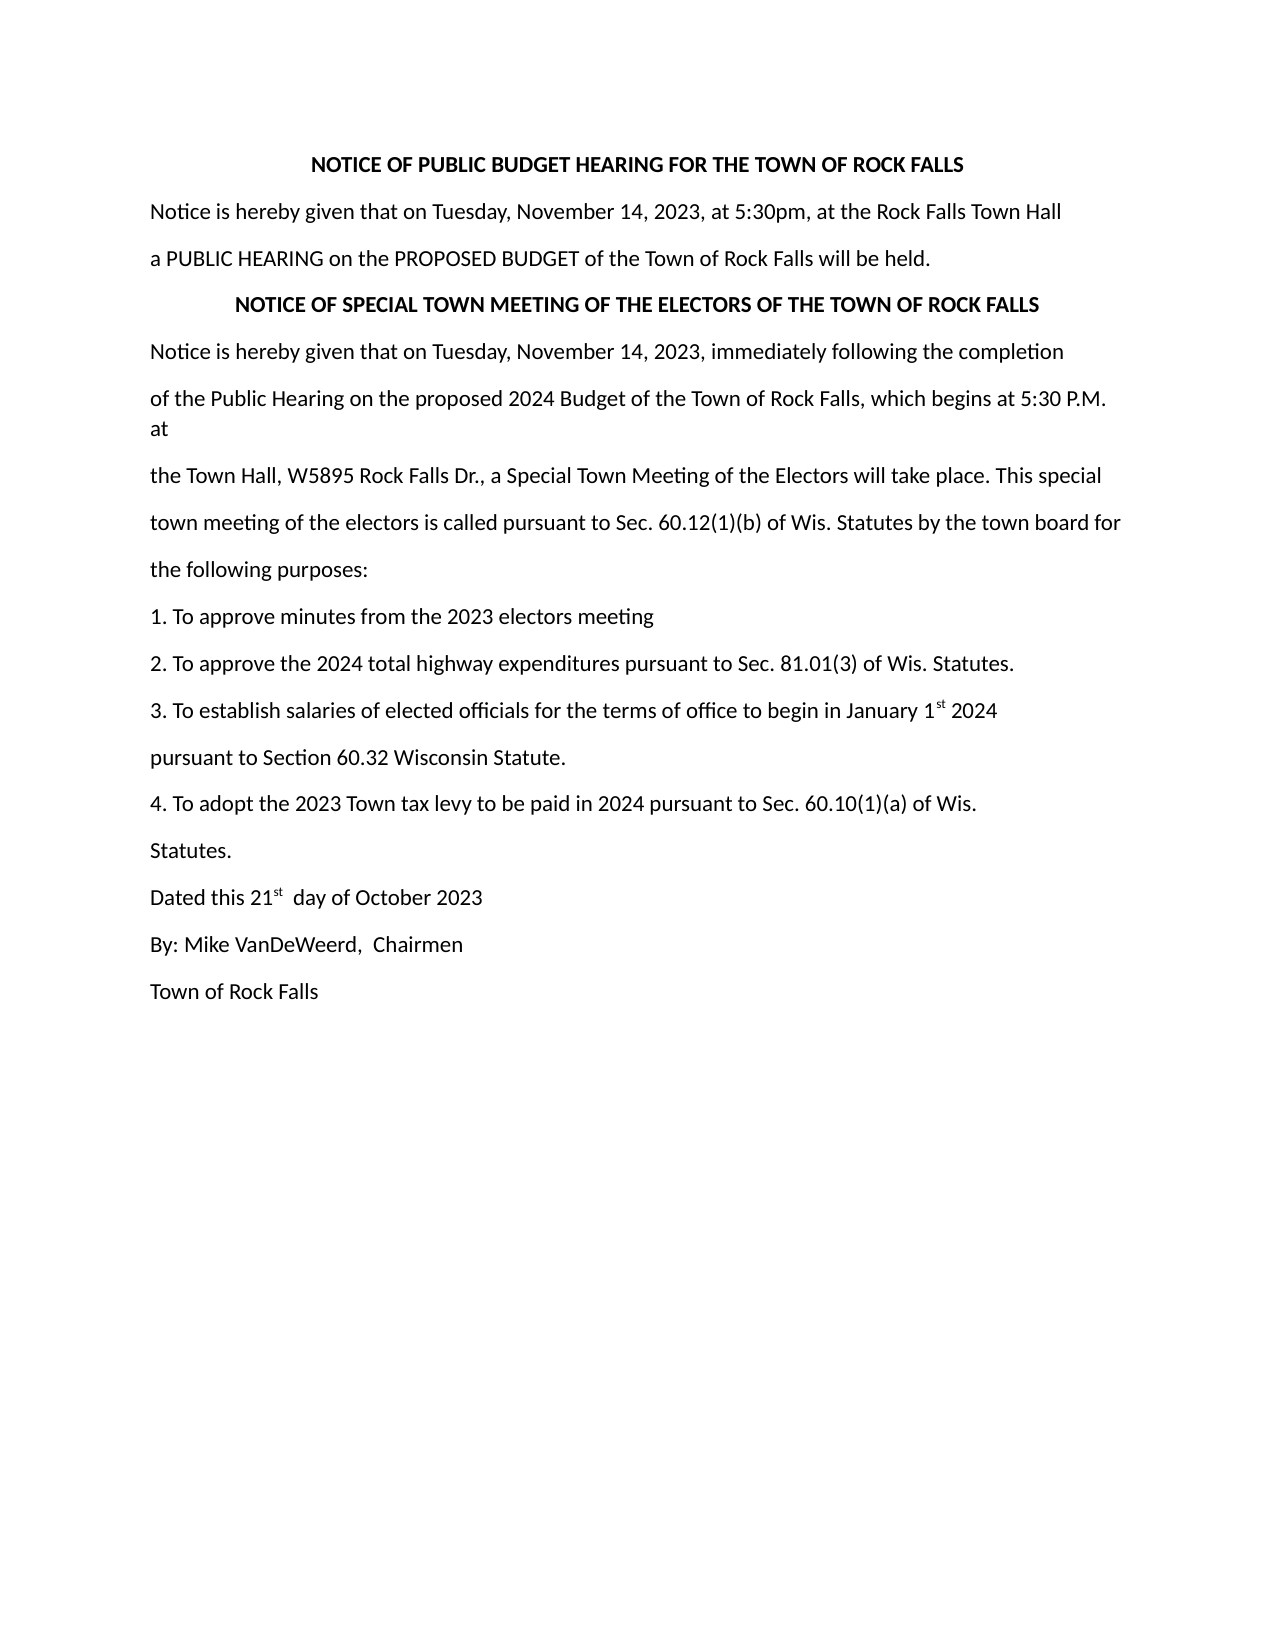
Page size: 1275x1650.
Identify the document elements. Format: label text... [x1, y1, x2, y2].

text a PUBLIC HEARING on the PROPOSED BUDGET of the Town of Rock Falls will be held. [150, 244, 1125, 272]
text Dated this 21st day of October 2023 [150, 883, 1125, 911]
text pursuant to Section 60.32 Wisconsin Statute. [150, 743, 1125, 771]
text Town of Rock Falls [150, 977, 1125, 1005]
text 4. To adopt the 2023 Town tax levy to be paid in 2024 pursuant to Sec. 60.10(1)(a) of Wis. [150, 789, 1125, 818]
text 2. To approve the 2024 total highway expenditures pursuant to Sec. 81.01(3) of Wis. Statutes. [150, 649, 1125, 677]
text town meeting of the electors is called pursuant to Sec. 60.12(1)(b) of Wis. Statutes by the town board for [150, 508, 1125, 536]
text the following purposes: [150, 555, 1125, 583]
text Notice is hereby given that on Tuesday, November 14, 2023, immediately following the completion [150, 337, 1125, 366]
text NOTICE OF SPECIAL TOWN MEETING OF THE ELECTORS OF THE TOWN OF ROCK FALLS [150, 291, 1125, 319]
text of the Public Hearing on the proposed 2024 Budget of the Town of Rock Falls, which begins at 5:30 P.M. at [150, 384, 1125, 443]
text the Town Hall, W5895 Rock Falls Dr., a Special Town Meeting of the Electors will take place. This special [150, 461, 1125, 489]
text 3. To establish salaries of elected officials for the terms of office to begin in January 1st 2024 [150, 696, 1125, 724]
text Notice is hereby given that on Tuesday, November 14, 2023, at 5:30pm, at the Rock Falls Town Hall [150, 197, 1125, 225]
text 1. To approve minutes from the 2023 electors meeting [150, 602, 1125, 630]
text By: Mike VanDeWeerd, Chairmen [150, 930, 1125, 958]
text Statutes. [150, 836, 1125, 864]
text NOTICE OF PUBLIC BUDGET HEARING FOR THE TOWN OF ROCK FALLS [150, 150, 1125, 178]
